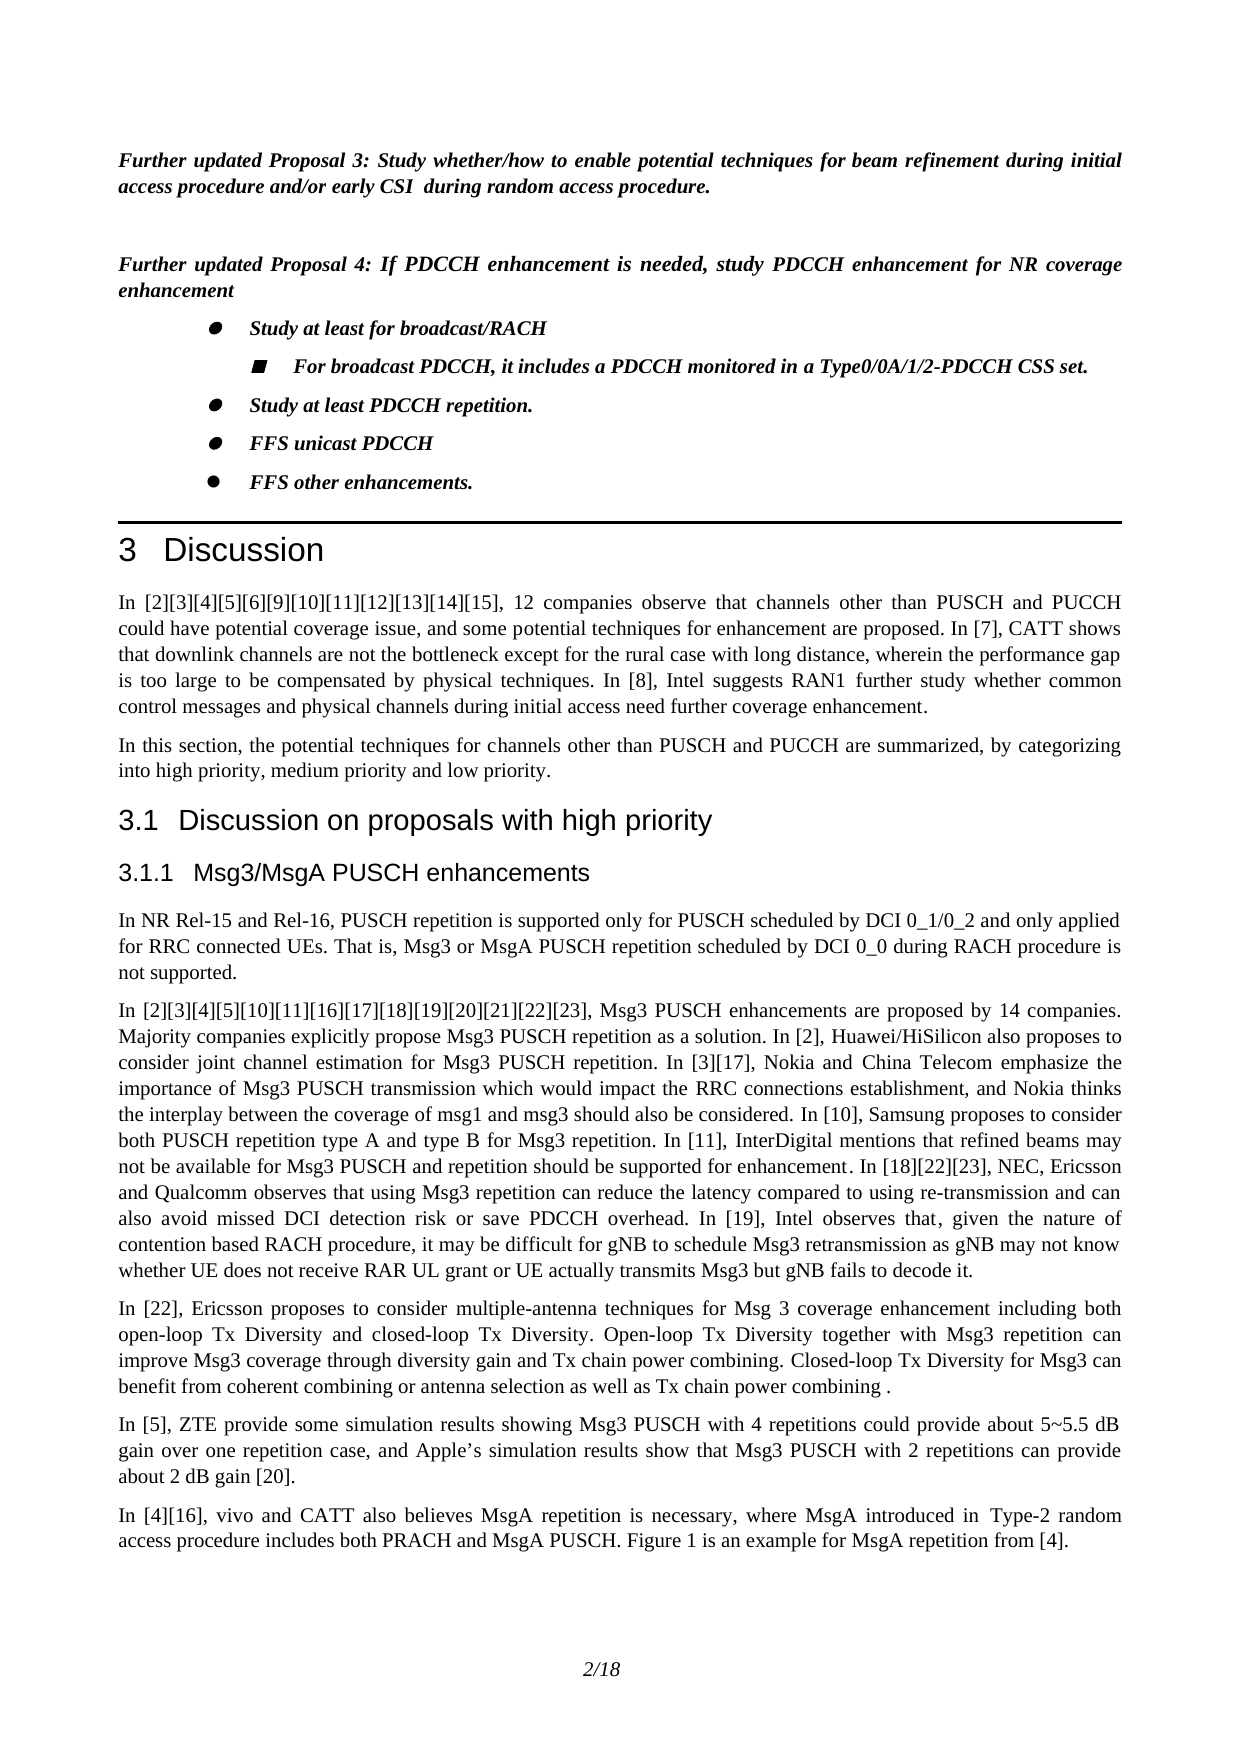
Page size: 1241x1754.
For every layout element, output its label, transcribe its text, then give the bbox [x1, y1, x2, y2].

text In this section, the potential techniques for channels other than PUSCH and PUCCH are summarized, by categorizing into high priority, medium priority and low priority. [118, 732, 1122, 782]
text In [2][3][4][5][6][9][10][11][12][13][14][15], 12 companies observe that channels other than PUSCH and PUCCH could have potential coverage issue, and some potential techniques for enhancement are proposed. In [7], CATT shows that downlink channels are not the bottleneck except for the rural case with long distance, wherein the performance gap is too large to be compensated by physical techniques. In [8], Intel suggests RAN1 further study whether common control messages and physical channels during initial access need further coverage enhancement. [118, 590, 1122, 718]
subtitle Discussion on proposals with high priority [118, 803, 1122, 837]
text In [22], Ericsson proposes to consider multiple-antenna techniques for Msg 3 coverage enhancement including both open-loop Tx Diversity and closed-loop Tx Diversity. Open-loop Tx Diversity together with Msg3 repetition can improve Msg3 coverage through diversity gain and Tx chain power combining. Closed-loop Tx Diversity for Msg3 can benefit from coherent combining or antenna selection as well as Tx chain power combining . [118, 1296, 1122, 1398]
subtitle Discussion [118, 524, 1122, 568]
text In [2][3][4][5][10][11][16][17][18][19][20][21][22][23], Msg3 PUSCH enhancements are proposed by 14 companies. Majority companies explicitly propose Msg3 PUSCH repetition as a solution. In [2], Huawei/HiSilicon also proposes to consider joint channel estimation for Msg3 PUSCH repetition. In [3][17], Nokia and China Telecom emphasize the importance of Msg3 PUSCH transmission which would impact the RRC connections establishment, and Nokia thinks the interplay between the coverage of msg1 and msg3 should also be considered. In [10], Samsung proposes to consider both PUSCH repetition type A and type B for Msg3 repetition. In [11], InterDigital mentions that refined beams may not be available for Msg3 PUSCH and repetition should be supported for enhancement. In [18][22][23], NEC, Ericsson and Qualcomm observes that using Msg3 repetition can reduce the latency compared to using re-transmission and can also avoid missed DCI detection risk or save PDCCH overhead. In [19], Intel observes that, given the nature of contention based RACH procedure, it may be difficult for gNB to schedule Msg3 retransmission as gNB may not know whether UE does not receive RAR UL grant or UE actually transmits Msg3 but gNB fails to decode it. [118, 998, 1122, 1282]
list FFS other enhancements. [206, 470, 1122, 494]
text Further updated Proposal 4: If PDCCH enhancement is needed, study PDCCH enhancement for NR coverage enhancement [118, 251, 1122, 302]
list Study at least PDCCH repetition. [206, 393, 1122, 417]
text Further updated Proposal 3: Study whether/how to enable potential techniques for beam refinement during initial access procedure and/or early CSI during random access procedure. [118, 148, 1122, 198]
text In NR Rel-15 and Rel-16, PUSCH repetition is supported only for PUSCH scheduled by DCI 0_1/0_2 and only applied for RRC connected UEs. That is, Msg3 or MsgA PUSCH repetition scheduled by DCI 0_0 during RACH procedure is not supported. [118, 908, 1122, 984]
subtitle Msg3/MsgA PUSCH enhancements [118, 858, 1122, 887]
text In [4][16], vivo and CATT also believes MsgA repetition is necessary, where MsgA introduced in Type-2 random access procedure includes both PRACH and MsgA PUSCH. Figure 1 is an example for MsgA repetition from [4]. [118, 1502, 1122, 1552]
list FFS unicast PDCCH [206, 431, 1122, 455]
list Study at least for broadcast/RACH [206, 316, 1122, 340]
list For broadcast PDCCH, it includes a PDCCH monitored in a Type0/0A/1/2-PDCCH CSS set. [249, 354, 1122, 378]
text In [5], ZTE provide some simulation results showing Msg3 PUSCH with 4 repetitions could provide about 5~5.5 dB gain over one repetition case, and Apple’s simulation results show that Msg3 PUSCH with 2 repetitions can provide about 2 dB gain [20]. [118, 1412, 1122, 1488]
